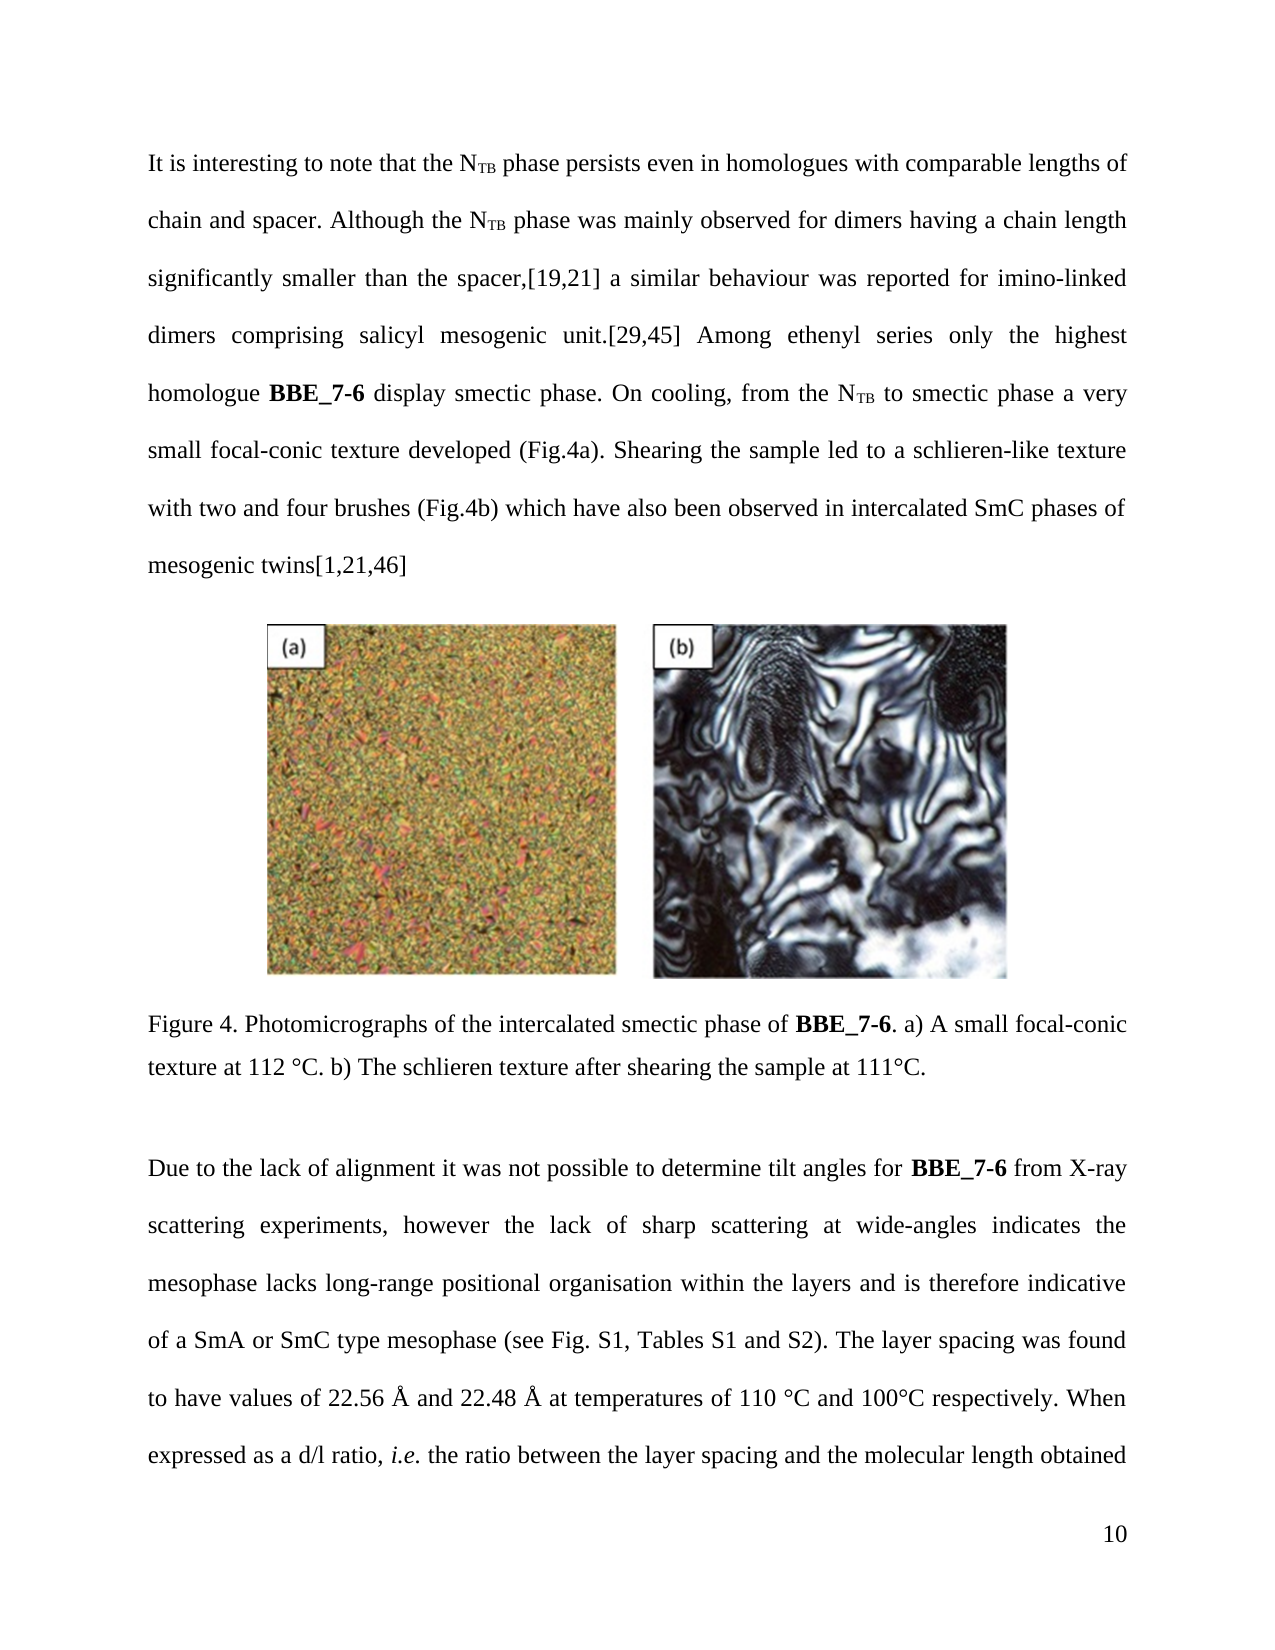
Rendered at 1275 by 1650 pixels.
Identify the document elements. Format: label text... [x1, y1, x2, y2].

text It is interesting to note that the NTB phase persists even in homologues with comparable lengths of chain and spacer. Although the NTB phase was mainly observed for dimers having a chain length significantly smaller than the spacer,[19,21] a similar behaviour was reported for imino-linked dimers comprising salicyl mesogenic unit.[29,45] Among ethenyl series only the highest homologue BBE_7-6 display smectic phase. On cooling, from the NTB to smectic phase a very small focal-conic texture developed (Fig.4a). Shearing the sample led to a schlieren-like texture with two and four brushes (Fig.4b) which have also been observed in intercalated SmC phases of mesogenic twins[1,21,46] [148, 148, 1127, 579]
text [148, 1153, 1127, 1469]
text Figure 4. Photomicrographs of the intercalated smectic phase of BBE_7-6. a) A small focal-conic texture at 112 °C. b) The schlieren texture after shearing the sample at 111°C. [148, 1009, 1127, 1081]
picture [267, 624, 1008, 979]
